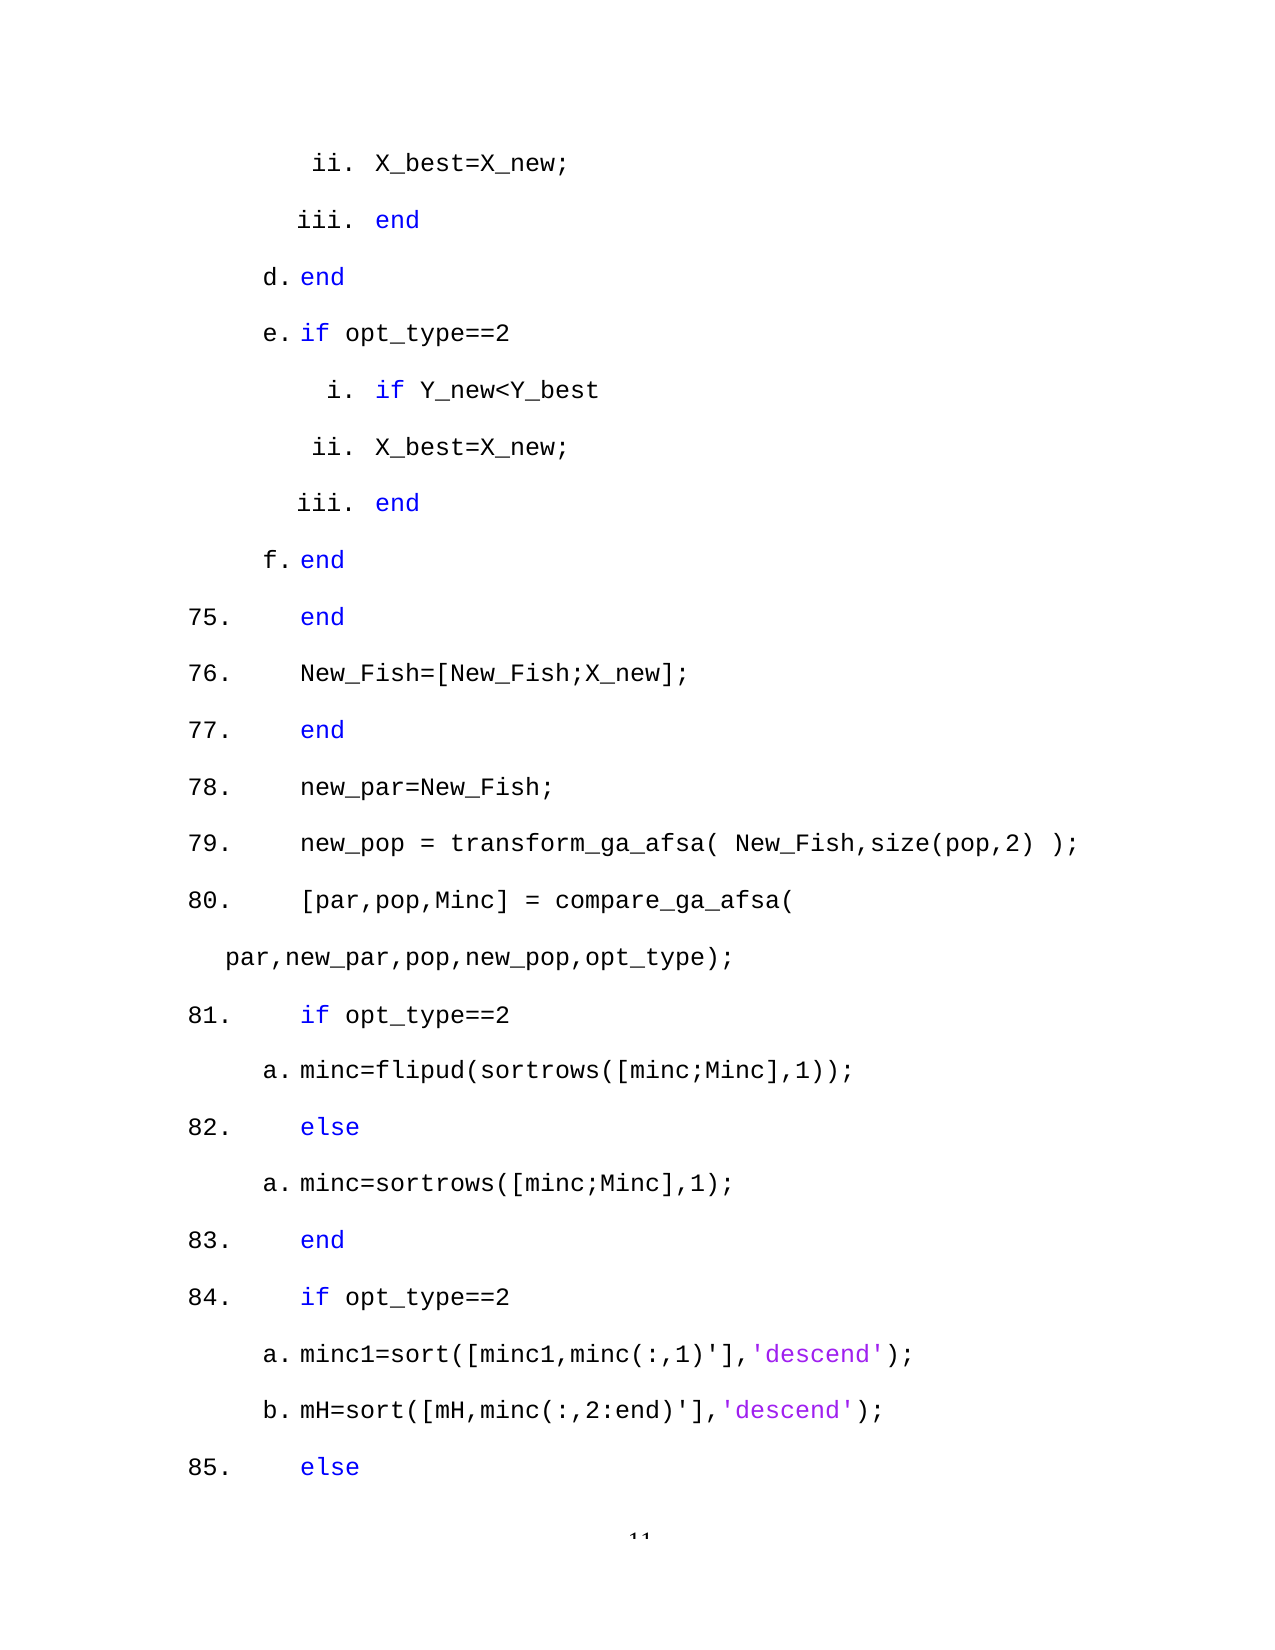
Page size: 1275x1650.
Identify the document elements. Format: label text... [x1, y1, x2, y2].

list new_par=New_Fish; [187, 774, 1250, 802]
list end [296, 491, 1250, 519]
list minc=sortrows([minc;Minc],1); [262, 1171, 1250, 1199]
list if Y_new<Y_best [326, 377, 1250, 406]
list end [187, 1228, 1250, 1256]
list if opt_type==2 [187, 1284, 1250, 1313]
list new_pop = transform_ga_afsa( New_Fish,size(pop,2) ); [187, 831, 1250, 859]
list end [296, 207, 1250, 236]
list else [187, 1454, 1250, 1483]
list X_best=X_new; [311, 434, 1250, 462]
list end [262, 547, 1250, 576]
list else [187, 1114, 1250, 1143]
list end [187, 604, 1250, 633]
list if opt_type==2 [187, 1001, 1250, 1029]
list minc1=sort([minc1,minc(:,1)'],'descend'); [262, 1341, 1250, 1369]
list X_best=X_new; [311, 151, 1250, 179]
list minc=flipud(sortrows([minc;Minc],1)); [262, 1058, 1250, 1086]
list New_Fish=[New_Fish;X_new]; [187, 661, 1250, 689]
list mH=sort([mH,minc(:,2:end)'],'descend'); [262, 1398, 1250, 1426]
list end [262, 264, 1250, 292]
list [par,pop,Minc] = compare_ga_afsa( par,new_par,pop,new_pop,opt_type); [187, 888, 795, 973]
list if opt_type==2 [262, 321, 1250, 349]
list end [187, 718, 1250, 746]
